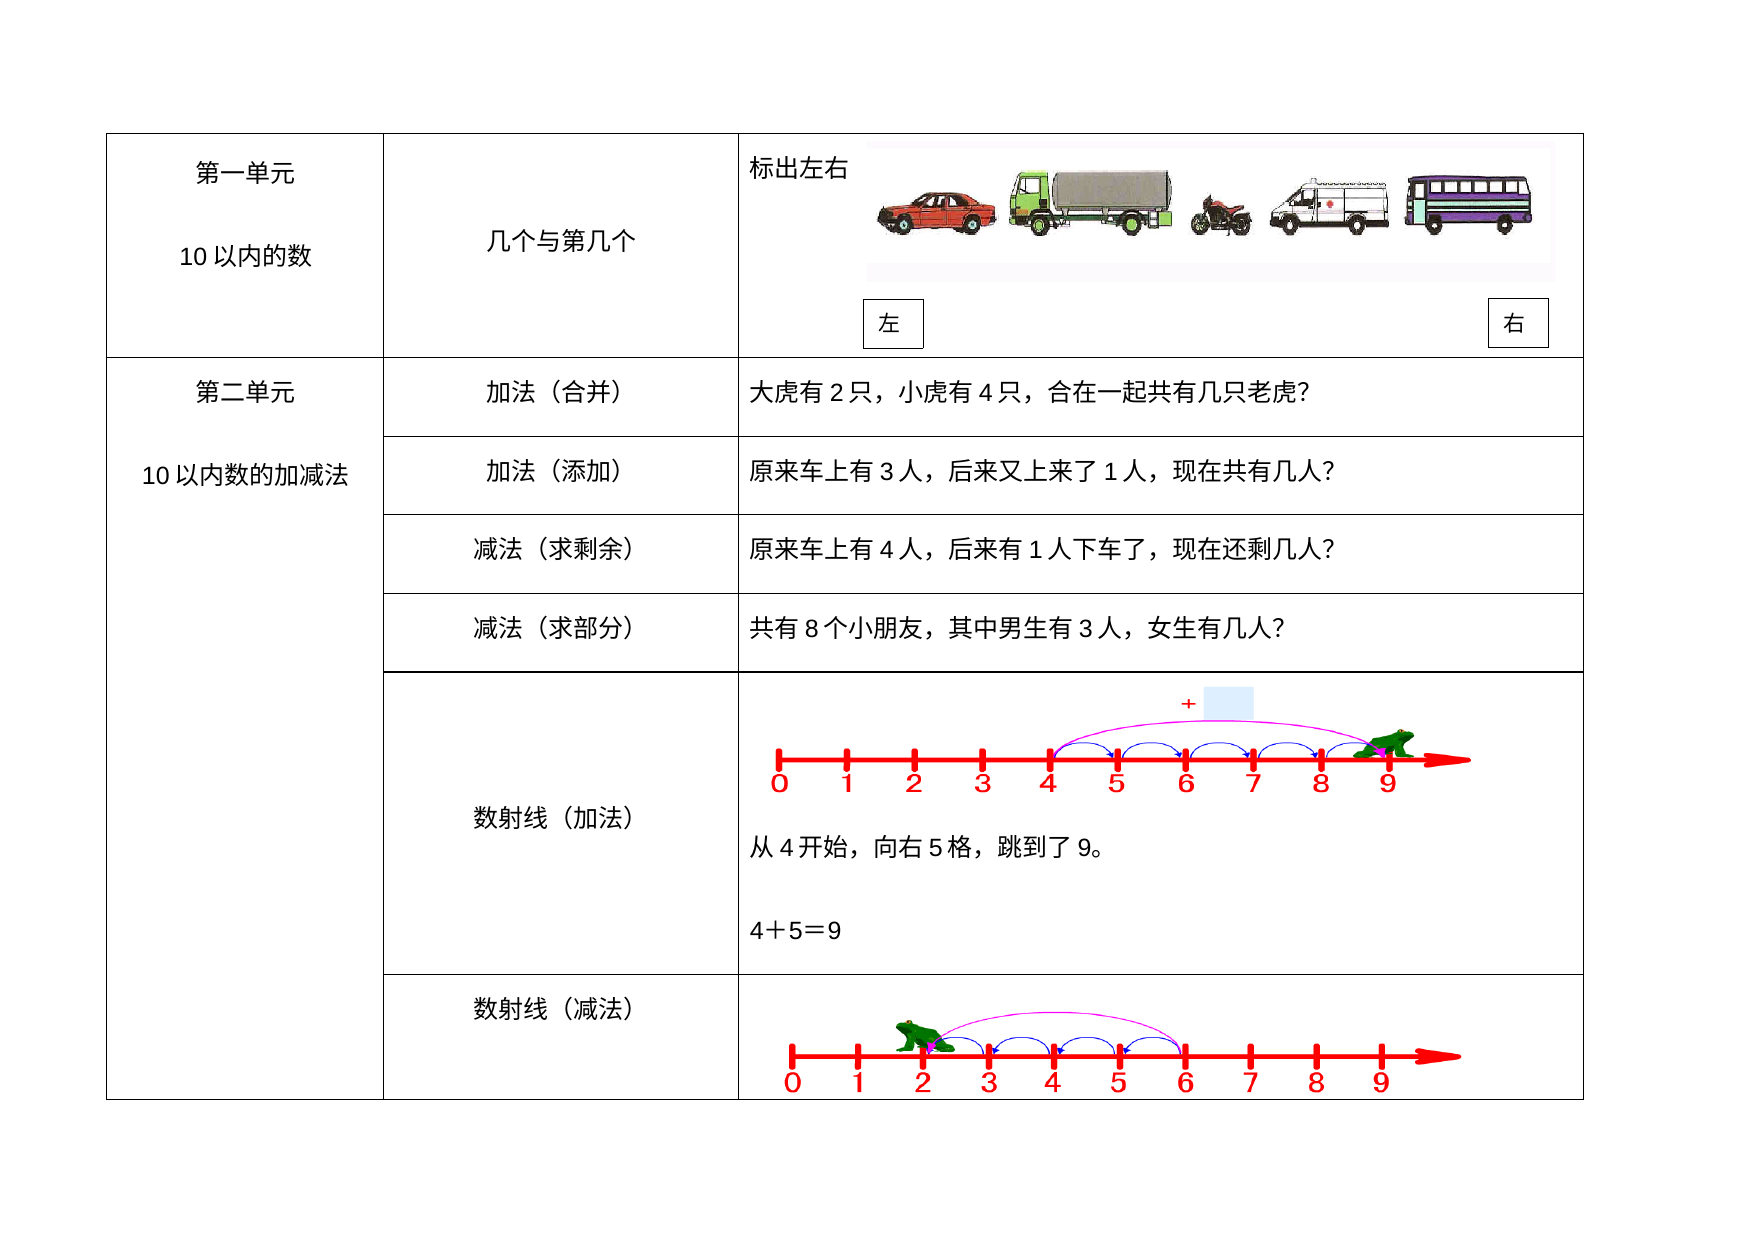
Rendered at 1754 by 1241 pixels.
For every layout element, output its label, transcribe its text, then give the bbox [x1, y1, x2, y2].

table_cell 大虎有2只，小虎有4只，合在一起共有几只老虎？ [739, 358, 1583, 436]
table_cell 减法（求剩余） [384, 515, 738, 593]
table_cell 几个与第几个 [384, 134, 738, 357]
table_cell 数射线（减法） [384, 975, 738, 1099]
picture [765, 686, 1476, 796]
table_cell 数射线（加法） [384, 673, 738, 974]
table_cell 第二单元 10以内数的加减法 [107, 358, 383, 1099]
table_cell 加法（添加） [384, 437, 738, 514]
table_cell 从4开始，向右5格，跳到了9。 4＋5＝9 [739, 673, 1583, 974]
table_cell 原来车上有3人，后来又上来了1人，现在共有几人？ [739, 437, 1583, 514]
picture [866, 141, 1556, 282]
table_cell 共有8个小朋友，其中男生有3人，女生有几人？ [739, 594, 1583, 671]
table_cell 第一单元 10以内的数 [107, 134, 383, 357]
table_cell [739, 975, 1583, 1099]
table_cell 加法（合并） [384, 358, 738, 436]
picture [752, 982, 1476, 1099]
table_cell 减法（求部分） [384, 594, 738, 671]
table_cell 原来车上有4人，后来有1人下车了，现在还剩几人？ [739, 515, 1583, 593]
table_cell 标出左右 [739, 134, 1583, 357]
